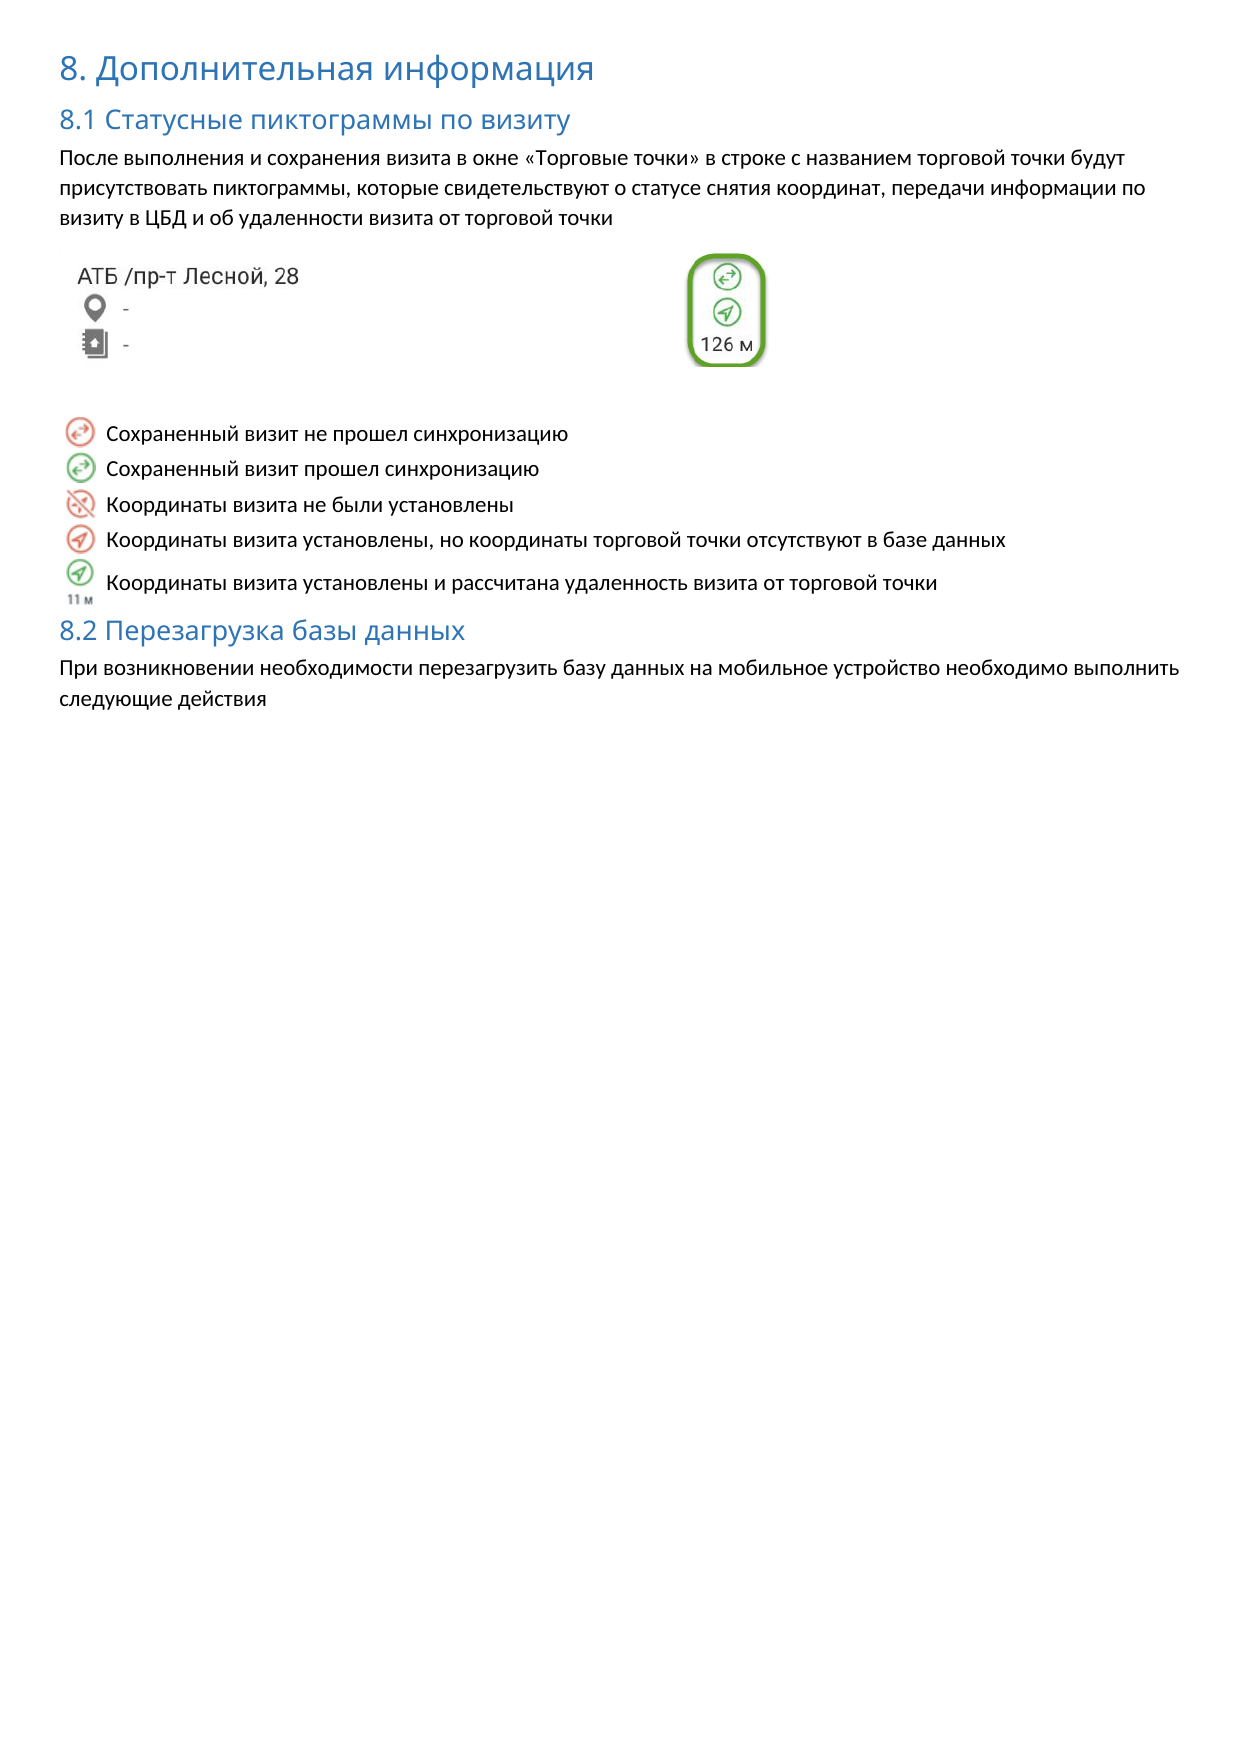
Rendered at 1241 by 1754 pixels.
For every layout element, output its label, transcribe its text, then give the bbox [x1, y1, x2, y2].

table_header [59, 415, 103, 449]
picture [65, 558, 97, 606]
subtitle 8. Дополнительная информация [59, 44, 1181, 90]
subtitle 8.2 Перезагрузка базы данных [59, 611, 1181, 648]
picture [66, 452, 96, 483]
table_cell Координаты визита установлены и рассчитана удаленность визита от торговой точки [103, 555, 1240, 607]
table_cell [59, 555, 103, 607]
table_cell Координаты визита не были установлены [103, 485, 1240, 521]
subtitle 8.1 Статусные пиктограммы по визиту [59, 101, 1181, 138]
table_cell Координаты визита установлены, но координаты торговой точки отсутствуют в базе данных [103, 521, 1240, 555]
table_cell [59, 521, 103, 555]
picture [59, 250, 788, 367]
table_cell Сохраненный визит прошел синхронизацию [103, 449, 1240, 485]
text При возникновении необходимости перезагрузить базу данных на мобильное устройство необходимо выполнить следующие действия [59, 653, 1181, 712]
table_cell [59, 449, 103, 485]
picture [65, 524, 97, 554]
picture [65, 488, 97, 520]
picture [65, 417, 97, 448]
table_header Сохраненный визит не прошел синхронизацию [103, 415, 1240, 449]
text После выполнения и сохранения визита в окне «Торговые точки» в строке с названием торговой точки будут присутствовать пиктограммы, которые свидетельствуют о статусе снятия координат, передачи информации по визиту в ЦБД и об удаленности визита от торговой точки [59, 143, 1181, 232]
table_cell [59, 485, 103, 521]
